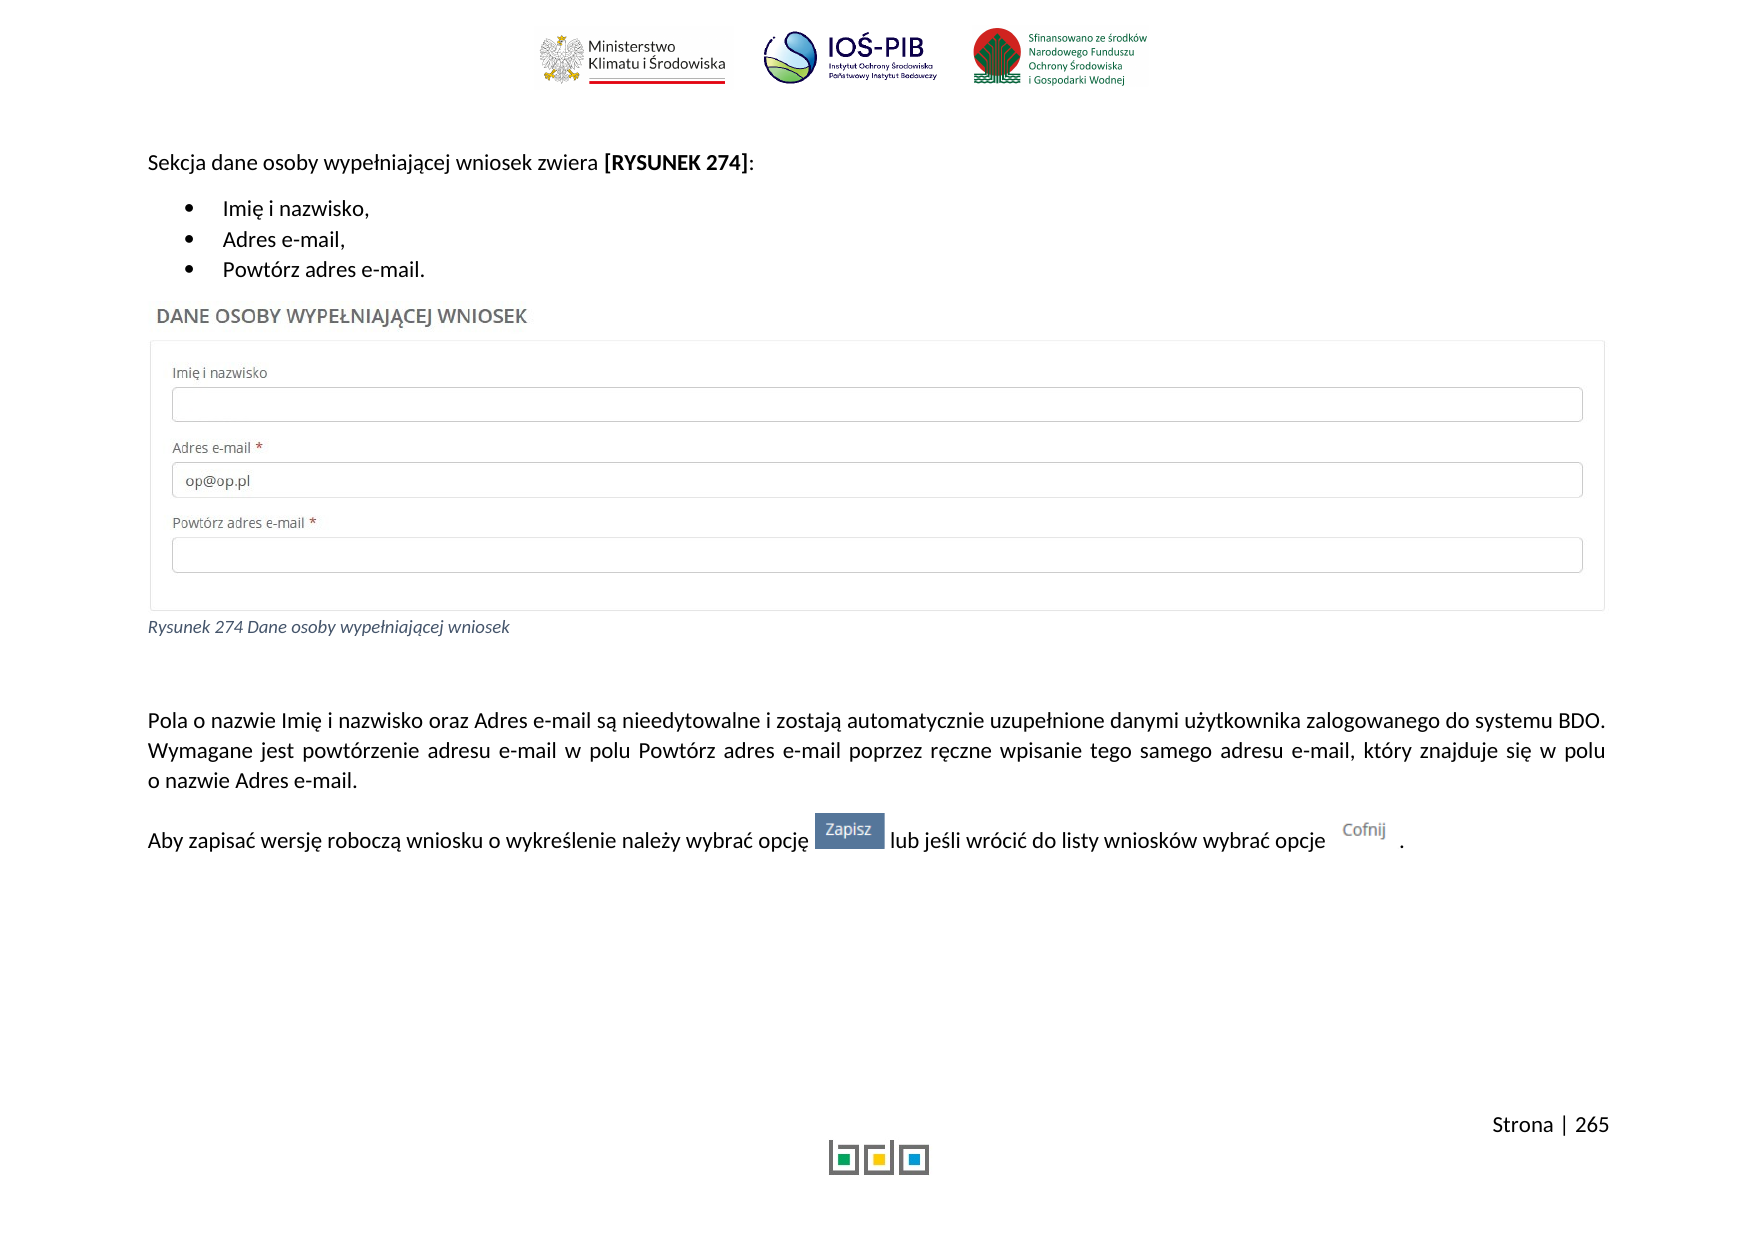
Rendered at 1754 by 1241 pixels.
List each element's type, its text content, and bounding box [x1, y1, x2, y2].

picture [1331, 813, 1399, 849]
picture [820, 1128, 938, 1187]
text Sekcja dane osoby wypełniającej wniosek zwiera [RYSUNEK 274]: [148, 148, 1609, 176]
list Imię i nazwisko, [185, 194, 1609, 223]
list Adres e-mail, [185, 225, 1609, 253]
picture [147, 301, 1610, 616]
list Powtórz adres e-mail. [185, 255, 1609, 283]
picture [760, 26, 941, 89]
text Aby zapisać wersję roboczą wniosku o wykreślenie należy wybrać opcję lub jeśli wrócić do listy wniosków wybrać opcje . [148, 813, 1609, 854]
picture [534, 26, 734, 90]
picture [972, 25, 1149, 87]
picture [815, 813, 885, 849]
text Pola o nazwie Imię i nazwisko oraz Adres e-mail są nieedytowalne i zostają automatycznie uzupełnione danymi użytkownika zalogowanego do systemu BDO. Wymagane jest powtórzenie adresu e-mail w polu Powtórz adres e-mail poprzez ręczne wpisanie tego samego adresu e-mail, który znajduje się w polu o nazwie Adres e-mail. [148, 706, 1609, 794]
text Rysunek 274 Dane osoby wypełniającej wniosek [148, 616, 1609, 638]
